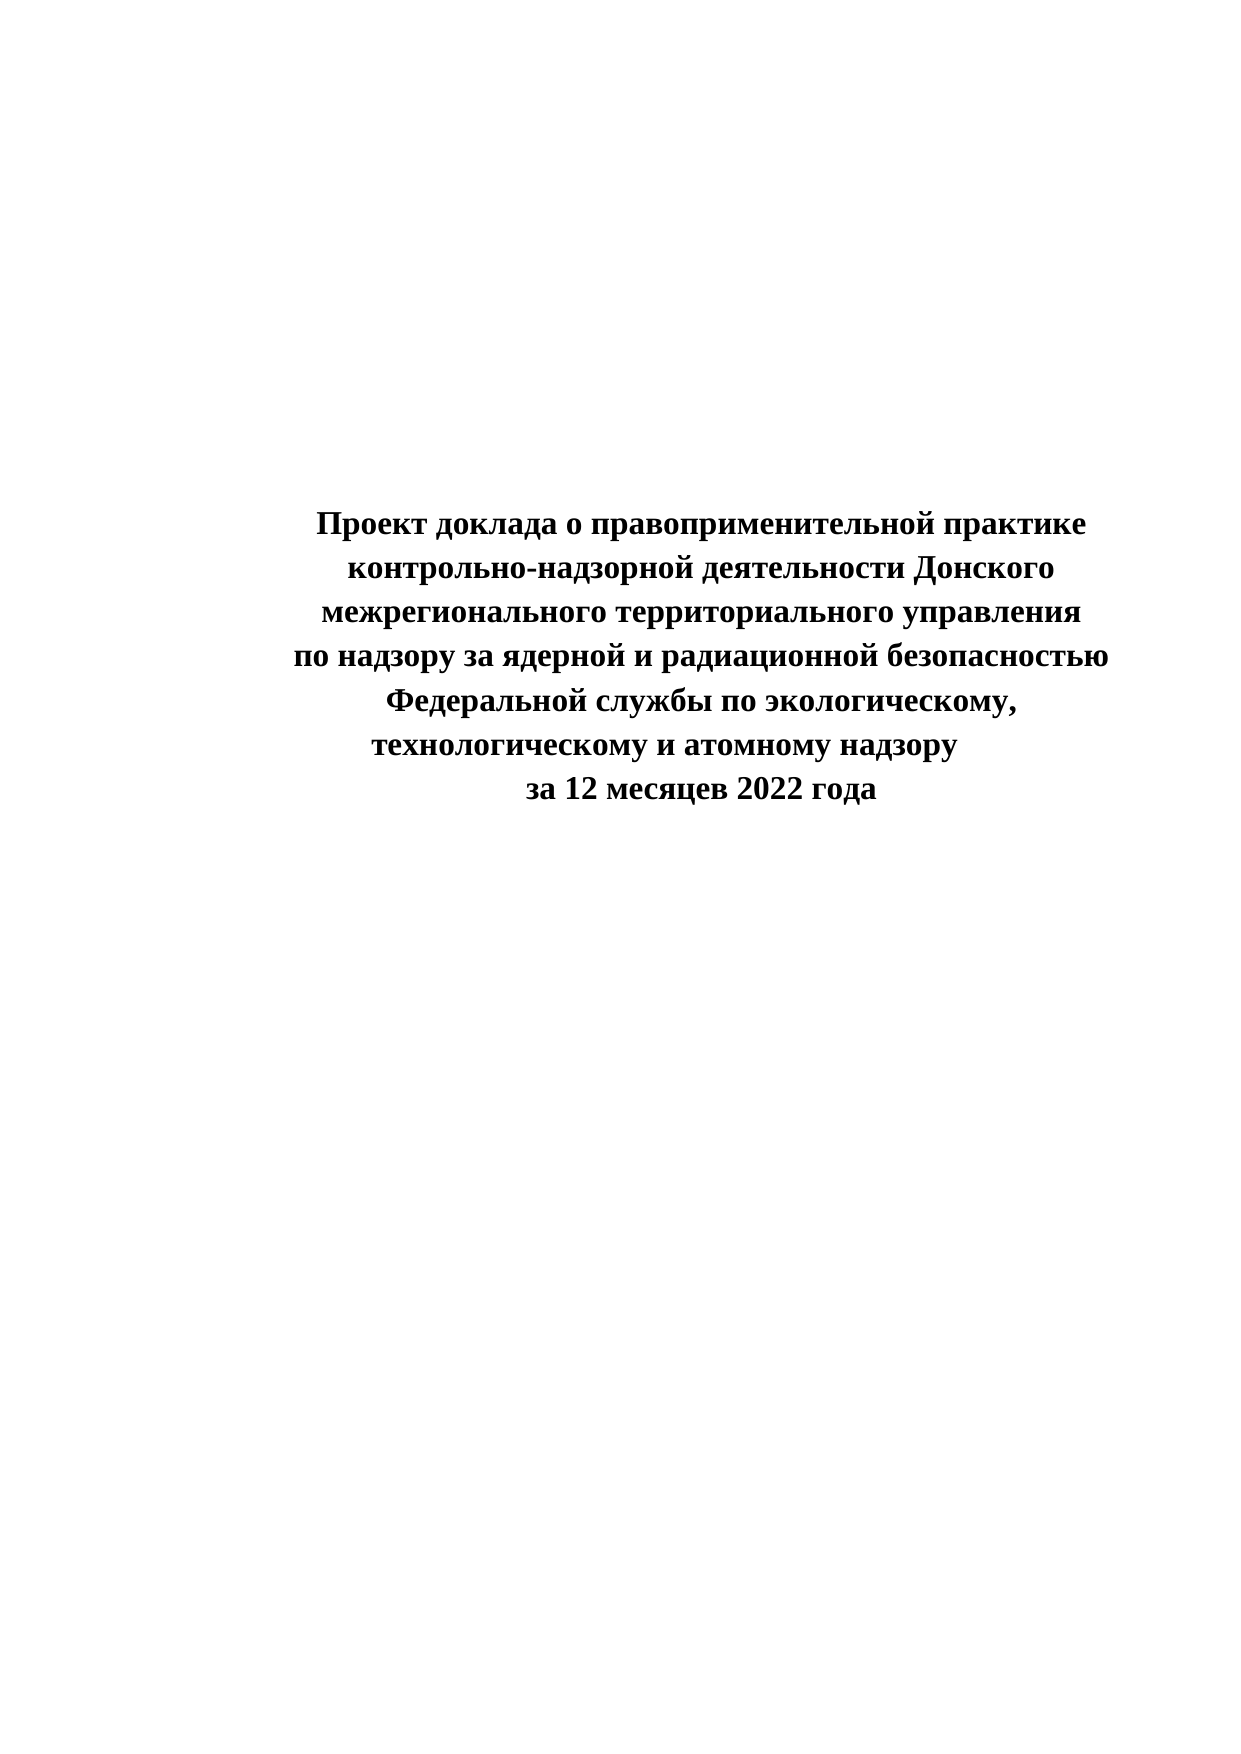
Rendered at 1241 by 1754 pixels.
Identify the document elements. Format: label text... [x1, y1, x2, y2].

text межрегионального территориального управления [177, 592, 1152, 630]
text Проект доклада о правоприменительной практике [177, 503, 1152, 542]
text контрольно-надзорной деятельности Донского [177, 548, 1152, 586]
text по надзору за ядерной и радиационной безопасностью [177, 636, 1152, 674]
text за 12 месяцев 2022 года [177, 768, 1152, 806]
text Федеральной службы по экологическому, технологическому и атомному надзору [177, 680, 1152, 762]
